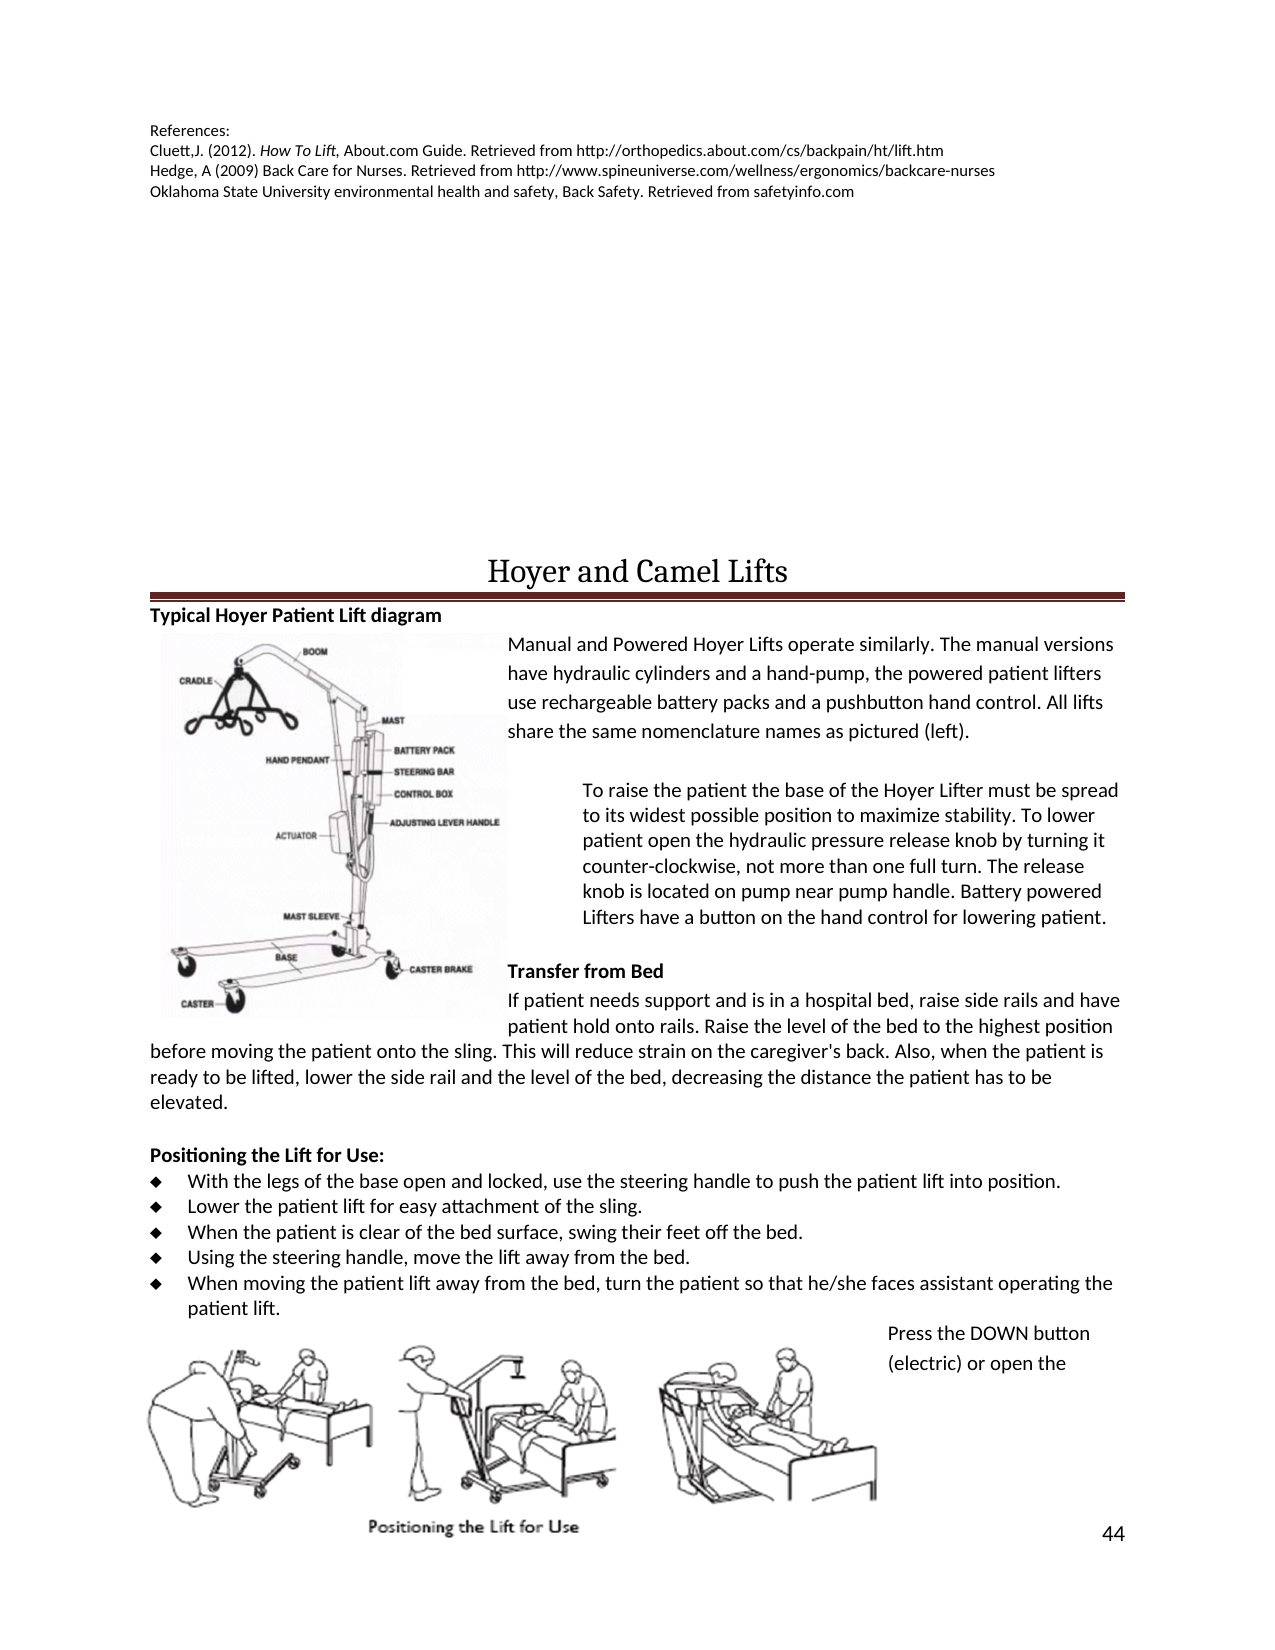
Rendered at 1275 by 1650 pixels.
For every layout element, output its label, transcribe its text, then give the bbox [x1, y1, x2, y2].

list Lower the patient lift for easy attachment of the sling. [150, 1193, 1125, 1219]
text Transfer from Bed [150, 958, 1125, 984]
text Oklahoma State University environmental health and safety, Back Safety. Retrieved from safetyinfo.com [150, 181, 1125, 201]
text Hedge, A (2009) Back Care for Nurses. Retrieved from http://www.spineuniverse.com/wellness/ergonomics/backcare-nurses [150, 161, 1125, 181]
text References: [150, 120, 1125, 140]
picture [160, 984, 508, 988]
list When the patient is clear of the bed surface, swing their feet off the bed. [150, 1219, 1125, 1244]
text Hoyer and Camel Lifts [150, 552, 1125, 592]
text Manual and Powered Hoyer Lifts operate similarly. The manual versions have hydraulic cylinders and a hand-pump, the powered patient lifters use rechargeable battery packs and a pushbutton hand control. All lifts share the same nomenclature names as pictured (left). [150, 631, 1125, 744]
list Using the steering handle, move the lift away from the bed. [150, 1244, 1125, 1270]
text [150, 1321, 1125, 1375]
text Positioning the Lift for Use: [150, 1143, 1125, 1168]
text Typical Hoyer Patient Lift diagram [150, 602, 1125, 627]
picture [160, 744, 508, 958]
list When moving the patient lift away from the bed, turn the patient so that he/she faces assistant operating the patient lift. [150, 1270, 1125, 1321]
picture [138, 1334, 888, 1545]
text To raise the patient the base of the Hoyer Lifter must be spread to its widest possible position to maximize stability. To lower patient open the hydraulic pressure release knob by turning it counter-clockwise, not more than one full turn. The release knob is located on pump near pump handle. Battery powered Lifters have a button on the hand control for lowering patient. [225, 777, 1125, 929]
list With the legs of the base open and locked, use the steering handle to push the patient lift into position. [150, 1168, 1125, 1193]
text If patient needs support and is in a hospital bed, raise side rails and have patient hold onto rails. Raise the level of the bed to the highest position before moving the patient onto the sling. This will reduce strain on the caregiver's back. Also, when the patient is ready to be lifted, lower the side rail and the level of the bed, decreasing the distance the patient has to be elevated. [150, 988, 1125, 1143]
text Cluett,J. (2012). How To Lift, About.com Guide. Retrieved from http://orthopedics.about.com/cs/backpain/ht/lift.htm [150, 140, 1125, 161]
